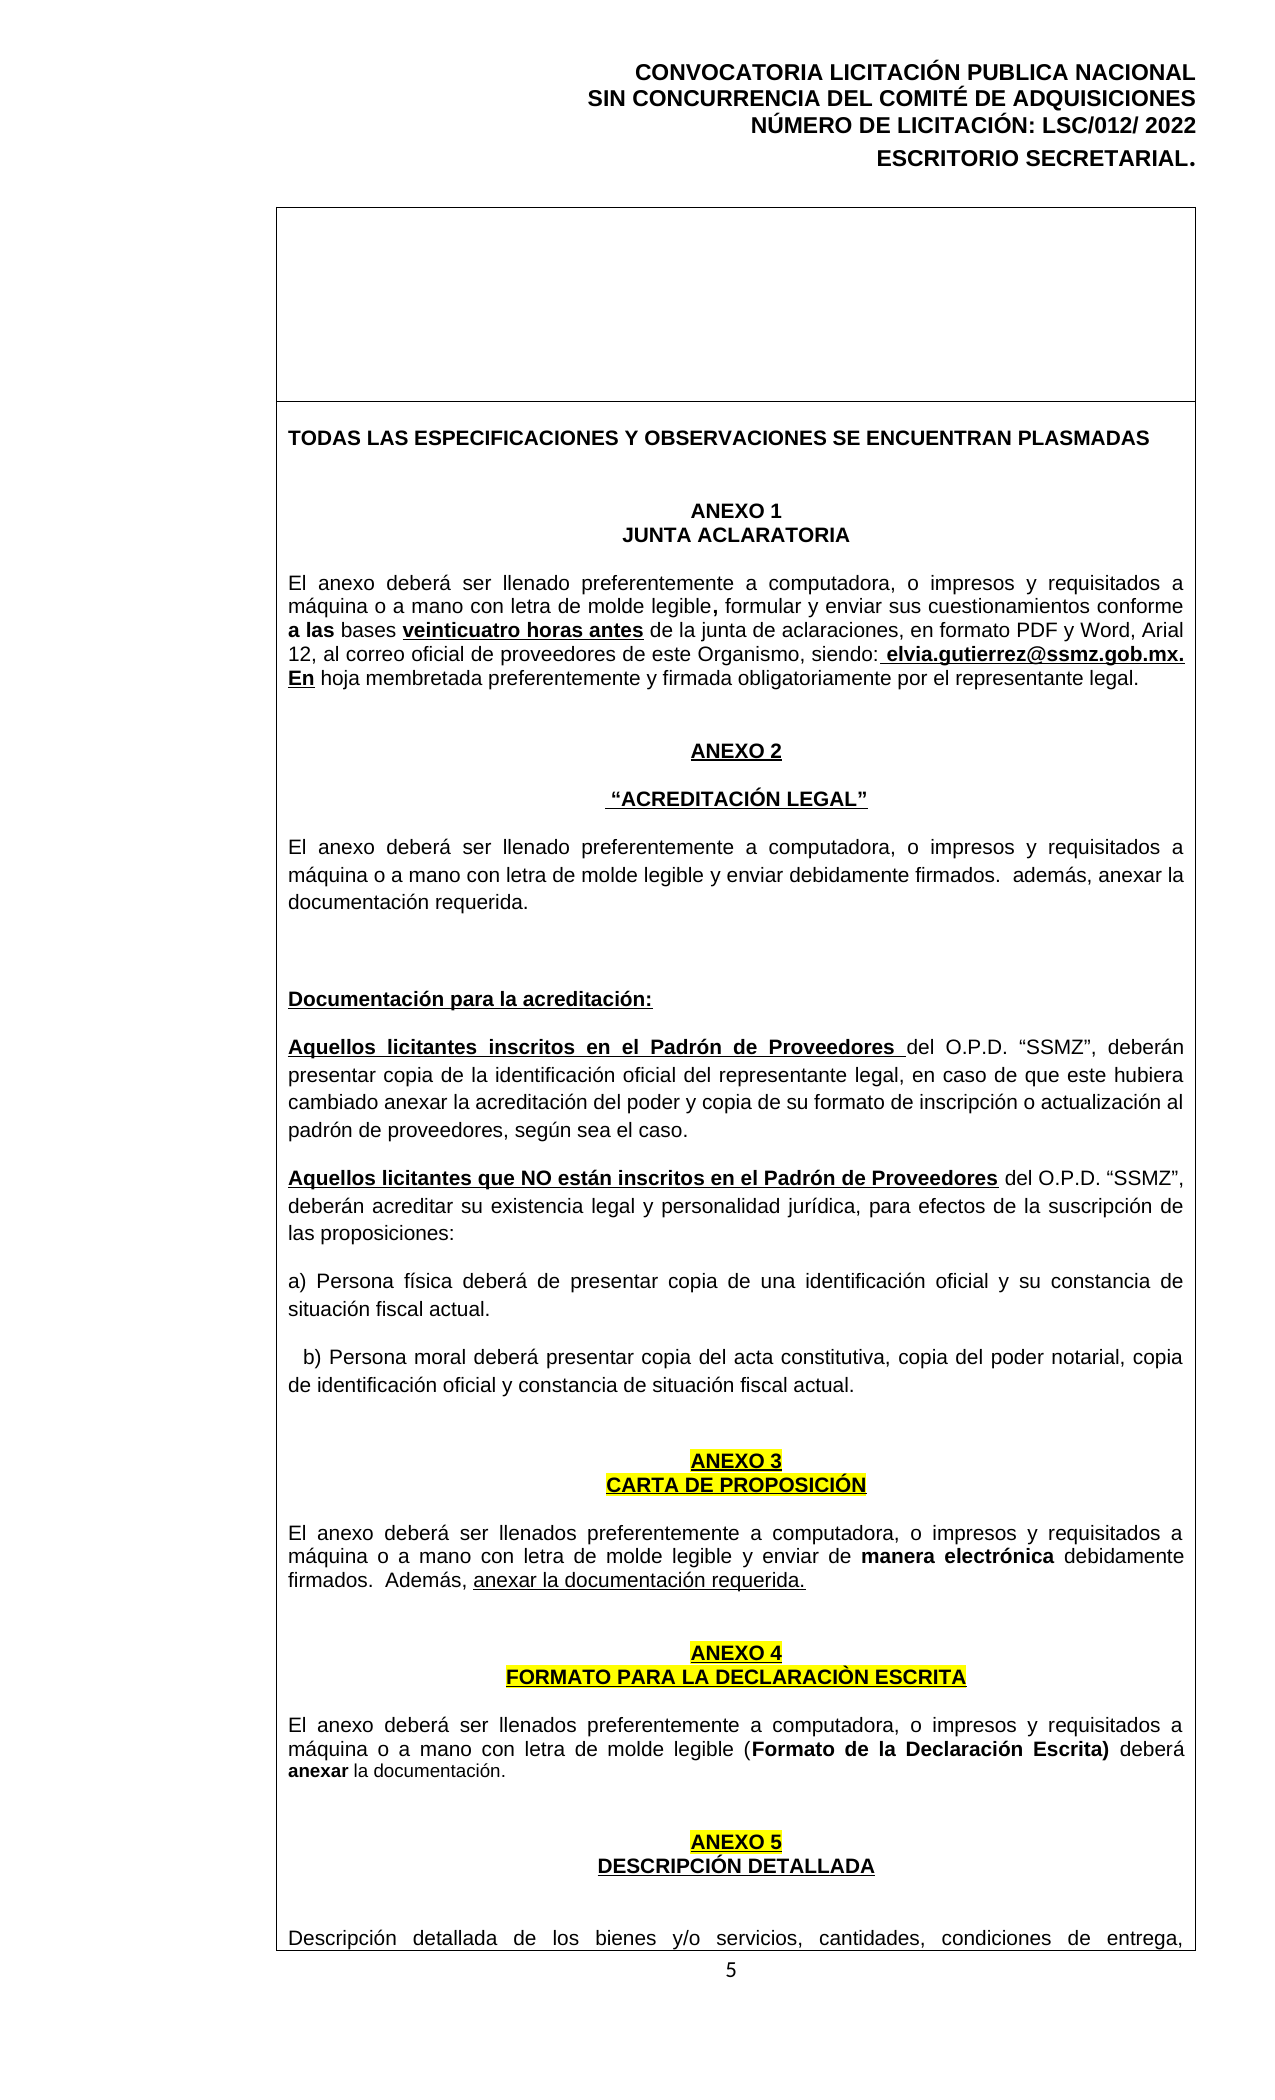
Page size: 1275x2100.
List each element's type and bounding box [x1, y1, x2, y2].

table_cell [277, 402, 1195, 1950]
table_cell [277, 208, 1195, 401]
